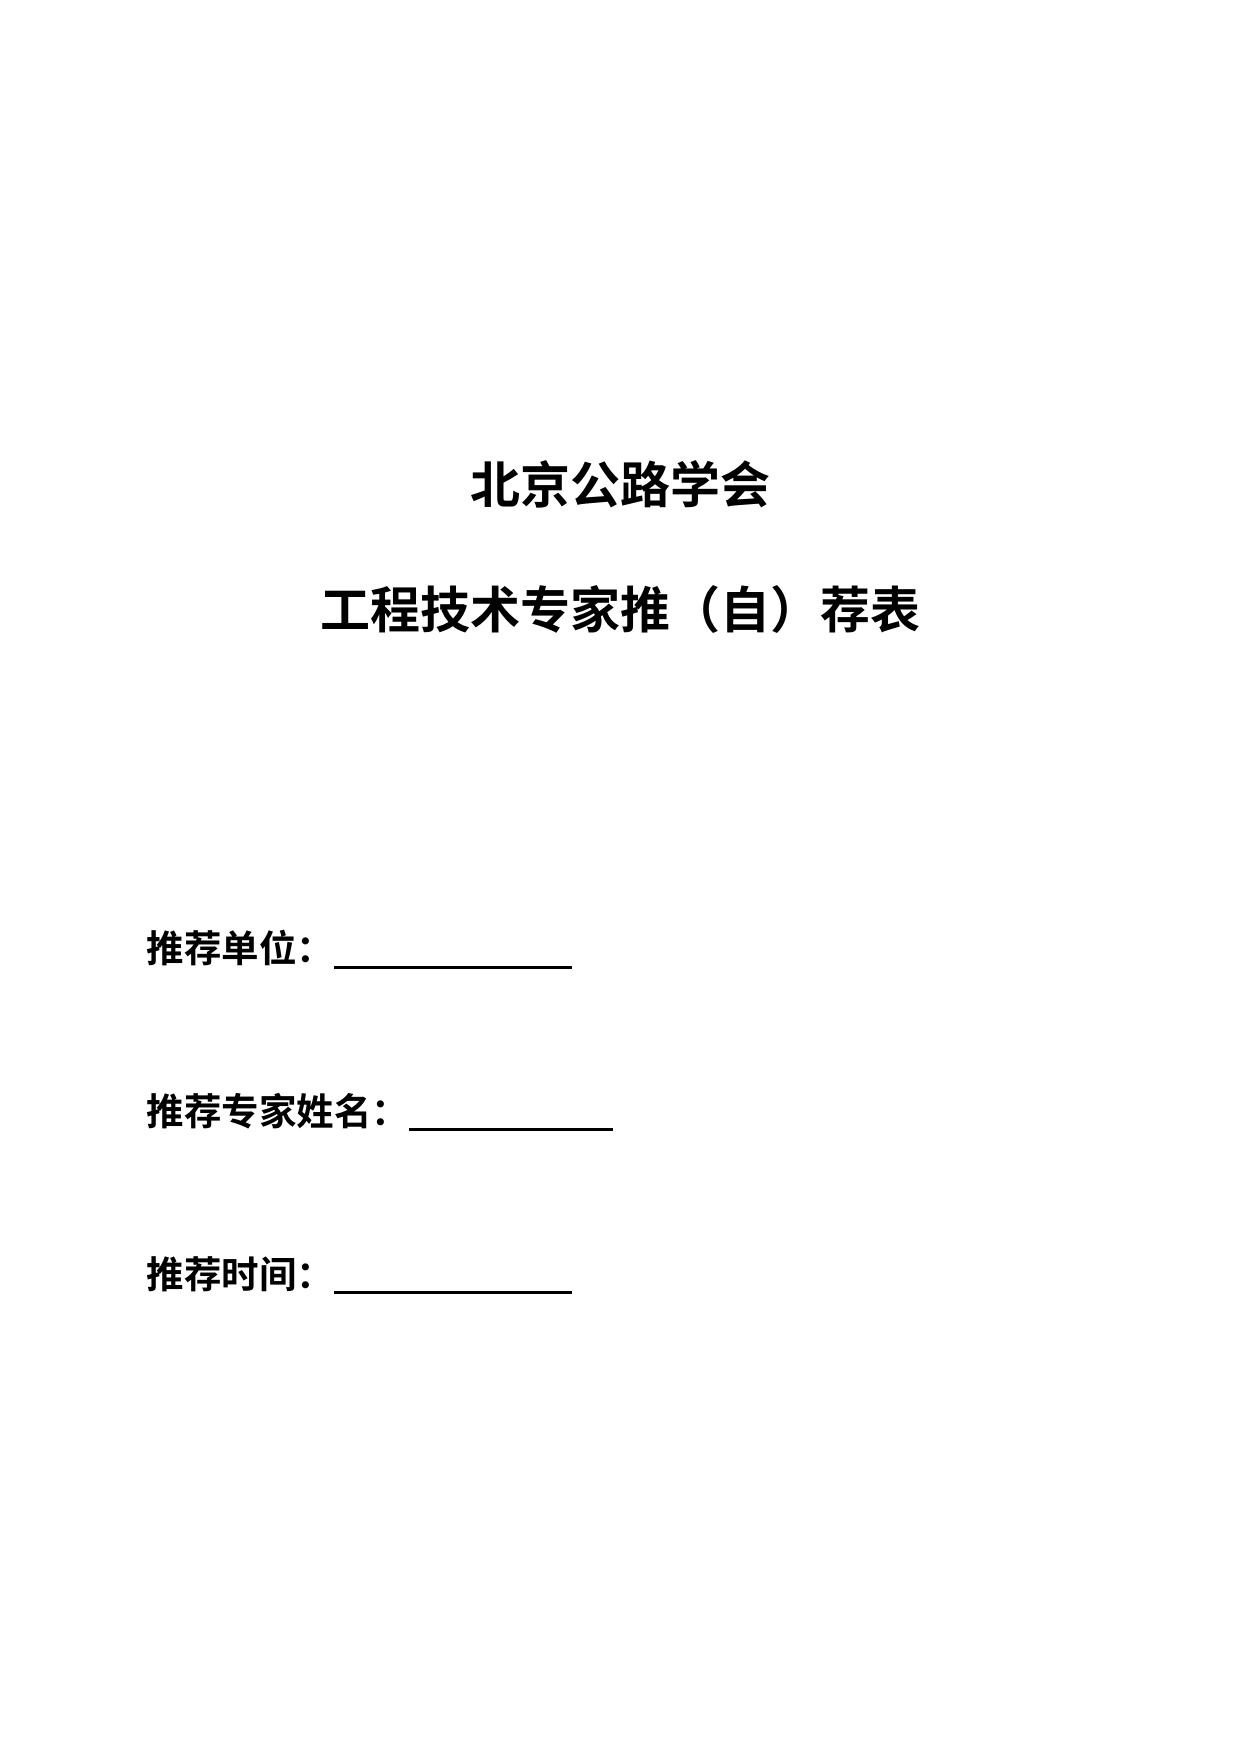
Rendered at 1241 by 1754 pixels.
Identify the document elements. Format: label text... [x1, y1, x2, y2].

text 北京公路学会 [112, 433, 1128, 530]
text 推荐时间： [112, 1239, 1128, 1304]
text 推荐单位： [112, 914, 1128, 979]
text 推荐专家姓名： [112, 1077, 1128, 1142]
text 工程技术专家推（自）荐表 [112, 557, 1128, 655]
